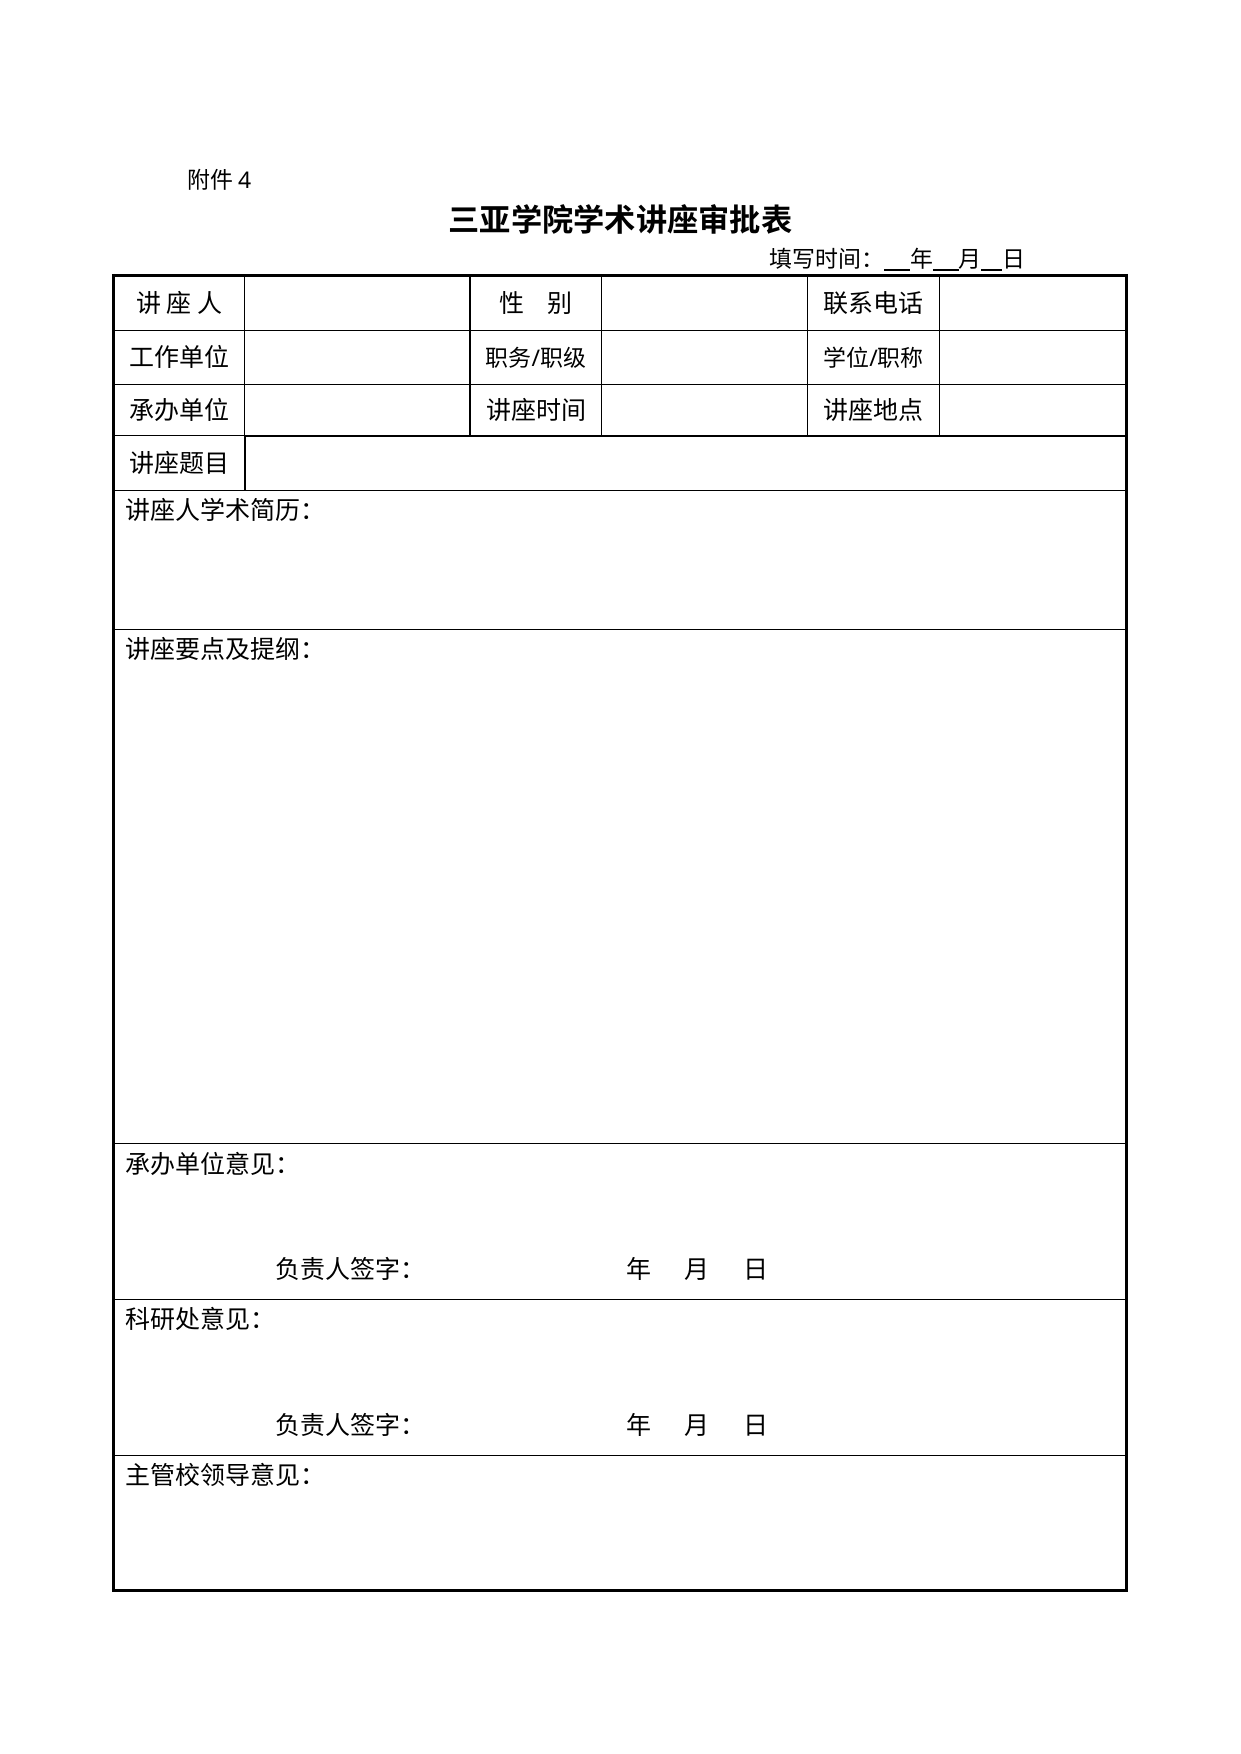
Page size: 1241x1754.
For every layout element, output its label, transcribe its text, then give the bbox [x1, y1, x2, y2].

table_header [245, 277, 469, 330]
table_cell 讲座地点 [808, 385, 939, 435]
table_cell [940, 385, 1125, 435]
table_header [940, 277, 1125, 330]
table_cell 学位/职称 [808, 331, 939, 384]
table_cell 讲座时间 [471, 385, 601, 435]
table_cell [245, 385, 469, 435]
table_cell 讲座题目 [115, 436, 244, 489]
table_cell 讲座要点及提纲： [115, 630, 1125, 1143]
table_cell 主管校领导意见： 签 字： 年 月 日 [115, 1456, 1125, 1589]
table_cell 讲座人学术简历： [115, 491, 1125, 629]
table_cell 承办单位 [115, 385, 244, 435]
table_header 讲 座 人 [115, 277, 244, 330]
table_cell 承办单位意见： 负责人签字： 年 月 日 [115, 1144, 1125, 1299]
table_header 联系电话 [808, 277, 939, 330]
table_cell [245, 331, 469, 384]
table_cell [602, 331, 807, 384]
table_header 性 别 [471, 277, 601, 330]
table_header [602, 277, 807, 330]
table_cell 科研处意见： 负责人签字： 年 月 日 [115, 1300, 1125, 1455]
text 附件4 [187, 162, 1053, 195]
table_cell 工作单位 [115, 331, 244, 384]
table_cell [602, 385, 807, 435]
table_cell 职务/职级 [471, 331, 601, 384]
text 三亚学院学术讲座审批表 [187, 195, 1053, 241]
table_cell [246, 437, 1125, 489]
text 填写时间： 年 月 日 [187, 241, 1024, 274]
table_cell [940, 331, 1125, 384]
